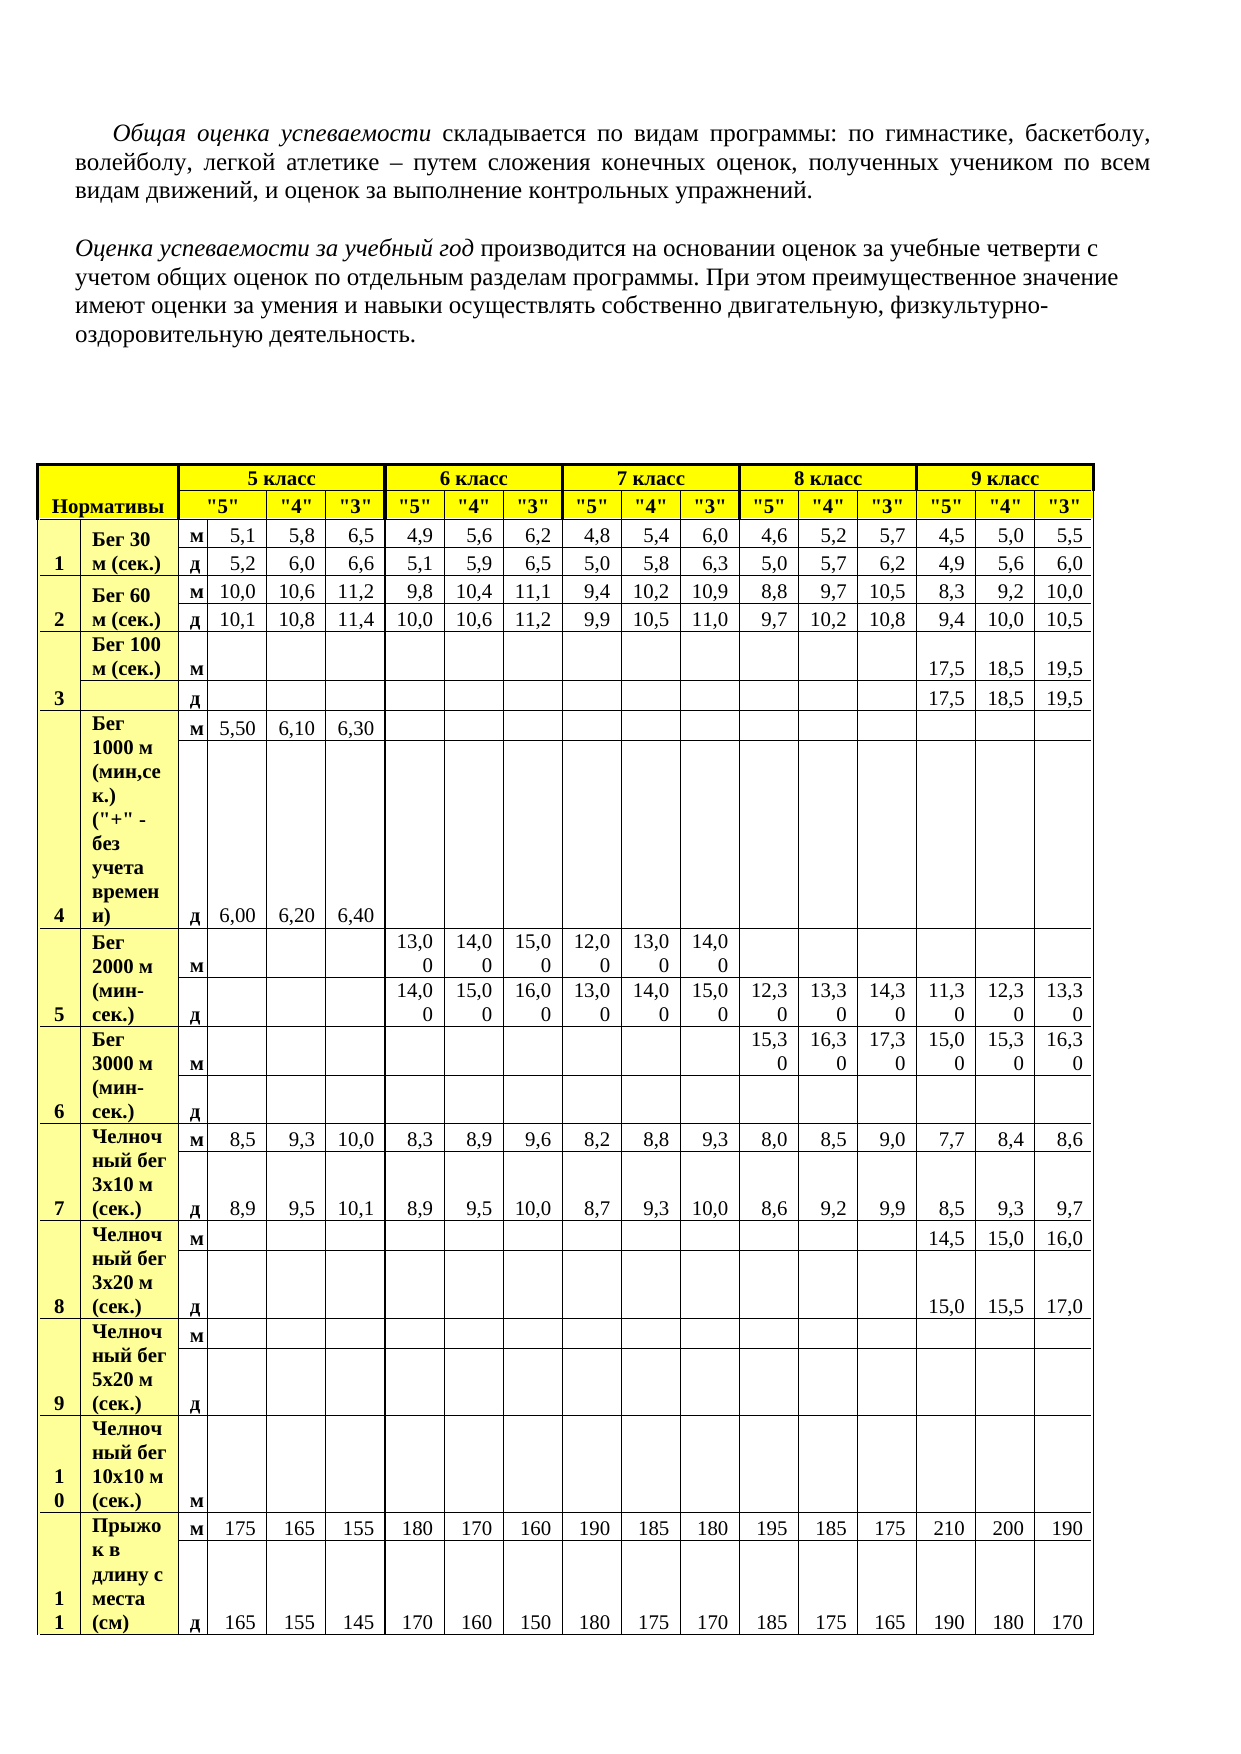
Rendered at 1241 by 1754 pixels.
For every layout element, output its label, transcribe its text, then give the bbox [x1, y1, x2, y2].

table_header 9 класс [918, 466, 1092, 490]
table_cell 10,5 [858, 576, 916, 603]
table_cell [445, 1221, 503, 1250]
table_cell [622, 681, 680, 710]
table_cell 12,30 [976, 978, 1034, 1026]
table_cell [563, 1349, 621, 1415]
table_cell 8,7 [563, 1152, 621, 1220]
table_cell Челночный бег 3х10 м (сек.) [81, 1124, 178, 1220]
table_cell [799, 1349, 857, 1415]
table_cell 145 [326, 1541, 384, 1634]
table_cell 5,6 [976, 548, 1034, 575]
table_cell "5" [564, 491, 621, 518]
table_cell "5" [180, 491, 266, 518]
table_cell 6,2 [504, 520, 562, 547]
table_cell 9,3 [267, 1124, 325, 1151]
table_cell 15,30 [976, 1027, 1034, 1075]
table_cell 200 [976, 1513, 1034, 1540]
table_cell 18,5 [976, 681, 1034, 710]
table_cell 10,6 [445, 604, 503, 631]
table_cell [622, 1076, 680, 1123]
table_cell [1035, 710, 1093, 740]
table_cell 8,2 [563, 1124, 621, 1151]
table_cell 10,2 [622, 576, 680, 603]
table_cell м [179, 520, 207, 547]
table_cell [622, 632, 680, 680]
table_cell [858, 1349, 916, 1415]
table_cell [858, 929, 916, 977]
table_cell 5,2 [799, 520, 857, 547]
table_cell [445, 741, 503, 927]
table_cell 6,10 [267, 711, 325, 740]
table_cell [504, 1349, 562, 1415]
table_cell [563, 681, 621, 710]
table_cell [386, 1319, 444, 1347]
table_cell [563, 1319, 621, 1347]
table_cell 16,0 [1035, 1220, 1093, 1250]
table_cell [208, 978, 266, 1026]
table_cell м [179, 1027, 207, 1075]
table_cell 10,9 [681, 576, 739, 603]
table_cell [504, 681, 562, 710]
table_cell [681, 1416, 739, 1512]
table_cell 160 [504, 1513, 562, 1540]
table_cell [267, 632, 325, 680]
table_cell 4,6 [740, 520, 798, 547]
table_cell "4" [799, 491, 857, 518]
table_cell 6,0 [267, 548, 325, 575]
table_cell 8 [38, 1220, 80, 1318]
table_cell 165 [267, 1513, 325, 1540]
table_cell [445, 1076, 503, 1123]
table_cell [326, 1076, 384, 1123]
table_cell [917, 1319, 975, 1347]
table_cell [563, 1076, 621, 1123]
table_cell 6,20 [267, 741, 325, 927]
table_cell 10,0 [504, 1152, 562, 1220]
table_cell 10,5 [1035, 603, 1093, 631]
table_cell 6,0 [1035, 547, 1093, 575]
table_cell 9,0 [858, 1124, 916, 1151]
table_cell 10,1 [326, 1152, 384, 1220]
table_cell 15,00 [917, 1027, 975, 1075]
table_cell 16,30 [1035, 1026, 1093, 1075]
table_cell "4" [267, 491, 325, 518]
table_cell 4 [38, 710, 80, 927]
table_cell [681, 1027, 739, 1075]
table_cell [386, 632, 444, 680]
table_cell [917, 1076, 975, 1123]
table_cell [799, 632, 857, 680]
table_cell [858, 632, 916, 680]
table_cell 185 [740, 1541, 798, 1634]
table_cell м [179, 711, 207, 740]
table_cell [208, 1349, 266, 1415]
table_cell 8,3 [917, 576, 975, 603]
table_cell [740, 1319, 798, 1347]
table_cell 8,5 [208, 1124, 266, 1151]
table_cell [267, 978, 325, 1026]
table_cell [799, 1416, 857, 1512]
table_cell Челночный бег 10х10 м (сек.) [81, 1416, 178, 1512]
table_cell [267, 1221, 325, 1250]
table_cell 8,3 [386, 1124, 444, 1151]
table_cell [799, 1076, 857, 1123]
table_cell 10,4 [445, 576, 503, 603]
table_cell 9,9 [858, 1152, 916, 1220]
table_cell [563, 1251, 621, 1318]
table_cell 5,0 [563, 548, 621, 575]
table_cell [267, 1319, 325, 1347]
table_cell [976, 711, 1034, 740]
table_cell 9,4 [563, 576, 621, 603]
table_cell 8,8 [622, 1124, 680, 1151]
table_cell [504, 1027, 562, 1075]
table_cell 8,6 [740, 1152, 798, 1220]
table_cell 8,8 [740, 576, 798, 603]
table_cell [445, 681, 503, 710]
table_cell [858, 1416, 916, 1512]
table_cell [622, 1221, 680, 1250]
table_cell 13,00 [563, 978, 621, 1026]
table_header 7 класс [564, 466, 738, 490]
table_cell [386, 1076, 444, 1123]
table_cell д [179, 548, 207, 575]
table_cell 8,9 [208, 1152, 266, 1220]
table_cell 5 [38, 928, 80, 1026]
table_cell 185 [622, 1513, 680, 1540]
table_cell 19,5 [1035, 680, 1093, 710]
table_cell м [179, 1221, 207, 1250]
table_cell Челночный бег 5х20 м (сек.) [81, 1319, 178, 1415]
table_cell "3" [326, 491, 383, 518]
table_cell 175 [799, 1541, 857, 1634]
table_cell Бег (мин,сек.) ("+" - без учета времени) [81, 711, 178, 927]
table_cell 14,00 [386, 978, 444, 1026]
table_cell "5" [741, 491, 798, 518]
table_cell д [179, 978, 207, 1026]
table_cell [740, 1416, 798, 1512]
table_cell 190 [563, 1513, 621, 1540]
table_cell [208, 1319, 266, 1347]
table_cell [799, 681, 857, 710]
table_cell 11 [38, 1512, 80, 1634]
table_cell 10 [38, 1415, 80, 1512]
table_cell [504, 632, 562, 680]
table_header 5 класс [180, 466, 383, 490]
table_cell 4,8 [563, 520, 621, 547]
table_cell [976, 1319, 1034, 1347]
table_cell [386, 741, 444, 927]
table_cell [1035, 740, 1093, 927]
table_cell 11,4 [326, 604, 384, 631]
table_cell 175 [622, 1541, 680, 1634]
table_cell 5,0 [976, 520, 1034, 547]
table_cell [976, 741, 1034, 927]
table_cell [622, 1349, 680, 1415]
table_cell 9 [38, 1318, 80, 1415]
table_cell м [179, 1319, 207, 1347]
table_cell 15,0 [917, 1251, 975, 1318]
table_cell [917, 1349, 975, 1415]
table_cell 160 [445, 1541, 503, 1634]
table_cell 16,30 [799, 1027, 857, 1075]
table_cell [681, 1076, 739, 1123]
table_cell 5,1 [386, 548, 444, 575]
table_cell 7 [38, 1123, 80, 1220]
table_cell 6,6 [326, 548, 384, 575]
table_cell 9,7 [799, 576, 857, 603]
table_cell 4,5 [917, 520, 975, 547]
table_cell "5" [387, 491, 444, 518]
table_cell [1035, 1075, 1093, 1123]
table_cell 8,4 [976, 1124, 1034, 1151]
table_cell 170 [681, 1541, 739, 1634]
table_cell 180 [681, 1513, 739, 1540]
text Общая оценка успеваемости складывается по видам программы: по гимнастике, баскетболу, волейболу, легкой атлетике – путем сложения конечных оценок, полученных учеником по всем видам движений, и оценок за выполнение контрольных упражнений. [75, 118, 1152, 204]
table_cell [799, 1319, 857, 1347]
table_cell 9,5 [267, 1152, 325, 1220]
table_cell 14,30 [858, 978, 916, 1026]
table_cell [267, 681, 325, 710]
table_cell 17,5 [917, 681, 975, 710]
table_cell д [179, 1076, 207, 1123]
table_cell 15,0 [976, 1221, 1034, 1250]
table_cell 170 [445, 1513, 503, 1540]
table_cell [445, 1319, 503, 1347]
table_cell "3" [858, 491, 916, 518]
table_cell [504, 1416, 562, 1512]
table_cell 15,00 [445, 978, 503, 1026]
table_cell [563, 1416, 621, 1512]
table_cell [740, 711, 798, 740]
table_cell 15,30 [740, 1027, 798, 1075]
table_cell 11,2 [504, 604, 562, 631]
table_cell 10,8 [858, 604, 916, 631]
table_cell [445, 711, 503, 740]
table_cell 5,50 [208, 711, 266, 740]
table_cell 5,1 [208, 520, 266, 547]
table_cell 9,3 [976, 1152, 1034, 1220]
table_cell 14,5 [917, 1221, 975, 1250]
table_cell [208, 632, 266, 680]
table_cell 10,0 [681, 1152, 739, 1220]
table_cell д [179, 741, 207, 927]
table_cell 9,9 [563, 604, 621, 631]
table_cell 9,8 [386, 576, 444, 603]
table_cell "4" [445, 491, 503, 518]
table_cell [208, 1027, 266, 1075]
table_cell "4" [976, 491, 1034, 518]
table_cell д [179, 1152, 207, 1220]
table_cell [267, 1416, 325, 1512]
table_cell д [179, 1541, 207, 1634]
table_cell 13,30 [799, 978, 857, 1026]
table_cell 5,4 [622, 520, 680, 547]
table_cell 155 [326, 1513, 384, 1540]
table_cell 175 [208, 1513, 266, 1540]
table_cell 15,5 [976, 1251, 1034, 1318]
table_cell Бег (мин-сек.) [81, 929, 178, 1026]
table_cell [858, 741, 916, 927]
table_cell [445, 632, 503, 680]
table_cell "4" [622, 491, 680, 518]
table_cell [563, 1221, 621, 1250]
table_cell 10,8 [267, 604, 325, 631]
table_cell 155 [267, 1541, 325, 1634]
table_cell [740, 1076, 798, 1123]
table_cell 10,1 [208, 604, 266, 631]
table_cell [858, 1251, 916, 1318]
table_header 6 класс [387, 466, 561, 490]
table_cell 5,2 [208, 548, 266, 575]
table_cell [445, 1251, 503, 1318]
table_cell [799, 741, 857, 927]
table_cell [208, 1221, 266, 1250]
table_cell 10,0 [326, 1124, 384, 1151]
table_cell 19,5 [1035, 631, 1093, 680]
table_cell [917, 711, 975, 740]
table_cell 170 [1035, 1540, 1093, 1634]
table_cell 5,5 [1035, 519, 1093, 547]
table_cell [326, 1416, 384, 1512]
table_cell [267, 1076, 325, 1123]
table_cell 10,0 [1035, 575, 1093, 603]
table_cell д [179, 1251, 207, 1318]
table_cell 8,0 [740, 1124, 798, 1151]
table_cell [445, 1416, 503, 1512]
table_cell [681, 1251, 739, 1318]
table_cell 9,3 [681, 1124, 739, 1151]
table_cell 11,2 [326, 576, 384, 603]
table_cell [681, 681, 739, 710]
text Оценка успеваемости за учебный год производится на основании оценок за учебные четверти с учетом общих оценок по отдельным разделам программы. При этом преимущественное значение имеют оценки за умения и навыки осуществлять собственно двигательную, физкультурно-оздоровительную деятельность. [75, 233, 1152, 348]
table_cell 9,3 [622, 1152, 680, 1220]
table_cell 5,7 [858, 520, 916, 547]
table_cell [622, 741, 680, 927]
table_cell [858, 711, 916, 740]
table_cell 5,9 [445, 548, 503, 575]
table_cell 6 [38, 1026, 80, 1123]
table_cell [445, 1027, 503, 1075]
table_cell 10,5 [622, 604, 680, 631]
table_cell 190 [1035, 1512, 1093, 1540]
table_cell [740, 1251, 798, 1318]
table_cell [1035, 928, 1093, 977]
table_cell 16,00 [504, 978, 562, 1026]
table_cell 6,5 [504, 548, 562, 575]
table_cell 6,00 [208, 741, 266, 927]
table_cell [208, 929, 266, 977]
table_cell Бег (мин-сек.) [81, 1027, 178, 1123]
table_cell [681, 741, 739, 927]
table_cell [799, 929, 857, 977]
table_cell 170 [386, 1541, 444, 1634]
table_cell 9,2 [976, 576, 1034, 603]
table_cell [504, 1251, 562, 1318]
table_cell 13,00 [622, 929, 680, 977]
table_cell "3" [681, 491, 738, 518]
table_cell [681, 1349, 739, 1415]
table_cell 9,2 [799, 1152, 857, 1220]
table_cell [386, 711, 444, 740]
table_cell 165 [858, 1541, 916, 1634]
table_cell Бег (сек.) [81, 632, 178, 680]
table_cell 17,5 [917, 632, 975, 680]
table_cell [386, 1251, 444, 1318]
table_cell [917, 741, 975, 927]
table_cell 4,9 [386, 520, 444, 547]
table_cell [563, 711, 621, 740]
table_cell 14,00 [622, 978, 680, 1026]
table_cell [267, 1251, 325, 1318]
table_cell [799, 711, 857, 740]
table_cell [563, 1027, 621, 1075]
table_cell [326, 632, 384, 680]
table_cell 9,6 [504, 1124, 562, 1151]
table_cell м [179, 1416, 207, 1512]
table_cell [386, 1349, 444, 1415]
table_header Нормативы [39, 466, 177, 518]
table_cell 17,30 [858, 1027, 916, 1075]
table_cell Прыжок в длину с места (см) [81, 1513, 178, 1634]
table_cell "5" [917, 491, 975, 518]
table_cell [976, 929, 1034, 977]
table_cell 11,0 [681, 604, 739, 631]
table_cell [681, 1221, 739, 1250]
table_cell 13,30 [1035, 977, 1093, 1026]
table_cell [799, 1251, 857, 1318]
table_cell 185 [799, 1513, 857, 1540]
table_cell 12,30 [740, 978, 798, 1026]
table_cell 5,7 [799, 548, 857, 575]
table_cell 10,0 [208, 576, 266, 603]
table_cell [208, 1416, 266, 1512]
table_cell [504, 711, 562, 740]
table_cell Бег (сек.) [81, 520, 178, 575]
table_cell [622, 1027, 680, 1075]
table_cell [858, 1076, 916, 1123]
table_cell 9,7 [740, 604, 798, 631]
table_cell [81, 681, 178, 710]
table_cell "3" [1035, 490, 1093, 518]
table_cell [740, 741, 798, 927]
table_cell [326, 1027, 384, 1075]
table_cell [267, 1027, 325, 1075]
table_cell [563, 741, 621, 927]
table_cell 1 [38, 519, 80, 575]
table_cell [326, 1251, 384, 1318]
table_cell 7,7 [917, 1124, 975, 1151]
table_cell [858, 1319, 916, 1347]
table_cell [504, 741, 562, 927]
table_cell 10,0 [976, 604, 1034, 631]
table_cell [326, 978, 384, 1026]
table_cell [740, 929, 798, 977]
table_cell 8,9 [445, 1124, 503, 1151]
table_cell м [179, 576, 207, 603]
table_cell 2 [38, 575, 80, 631]
table_cell [563, 632, 621, 680]
table_cell д [179, 681, 207, 710]
table_cell м [179, 1513, 207, 1540]
table_cell 5,0 [740, 548, 798, 575]
table_cell Бег (сек.) [81, 576, 178, 631]
table_cell [445, 1349, 503, 1415]
table_cell [858, 1221, 916, 1250]
table_cell [681, 632, 739, 680]
table_cell [504, 1319, 562, 1347]
table_cell [976, 1416, 1034, 1512]
table_cell [326, 1349, 384, 1415]
table_cell 5,6 [445, 520, 503, 547]
table_cell д [179, 604, 207, 631]
table_cell [504, 1221, 562, 1250]
table_cell [917, 929, 975, 977]
table_cell [681, 1319, 739, 1347]
table_cell [917, 1416, 975, 1512]
table_cell [740, 1221, 798, 1250]
table_cell 15,00 [504, 929, 562, 977]
table_cell [1035, 1415, 1093, 1512]
table_cell 210 [917, 1513, 975, 1540]
table_cell 8,9 [386, 1152, 444, 1220]
table_cell 6,3 [681, 548, 739, 575]
table_cell 180 [386, 1513, 444, 1540]
table_cell д [179, 1349, 207, 1415]
table_cell [622, 1319, 680, 1347]
table_cell [504, 1076, 562, 1123]
table_cell 18,5 [976, 632, 1034, 680]
table_cell 6,2 [858, 548, 916, 575]
table_cell [267, 1349, 325, 1415]
table_cell 5,8 [622, 548, 680, 575]
table_cell [208, 1251, 266, 1318]
table_cell 8,5 [799, 1124, 857, 1151]
table_cell 11,1 [504, 576, 562, 603]
table_cell [386, 1221, 444, 1250]
table_cell 9,5 [445, 1152, 503, 1220]
table_cell 15,00 [681, 978, 739, 1026]
table_cell [267, 929, 325, 977]
table_cell 10,6 [267, 576, 325, 603]
table_cell [740, 1349, 798, 1415]
table_cell [622, 1251, 680, 1318]
table_cell [326, 1319, 384, 1347]
table_cell [208, 681, 266, 710]
table_cell 165 [208, 1541, 266, 1634]
table_cell 11,30 [917, 978, 975, 1026]
table_cell [681, 711, 739, 740]
table_cell 14,00 [681, 929, 739, 977]
table_cell [386, 1027, 444, 1075]
table_cell 12,00 [563, 929, 621, 977]
table_cell "3" [504, 491, 561, 518]
table_cell 6,0 [681, 520, 739, 547]
table_cell 14,00 [445, 929, 503, 977]
table_cell 190 [917, 1541, 975, 1634]
table_cell 4,9 [917, 548, 975, 575]
table_cell 8,6 [1035, 1123, 1093, 1151]
table_cell 9,4 [917, 604, 975, 631]
table_cell 6,40 [326, 741, 384, 927]
table_cell Челночный бег 3х20 м (сек.) [81, 1221, 178, 1318]
table_cell 13,00 [386, 929, 444, 977]
table_cell [326, 681, 384, 710]
table_header 8 класс [741, 466, 915, 490]
table_cell [622, 1416, 680, 1512]
table_cell 5,8 [267, 520, 325, 547]
table_cell [740, 681, 798, 710]
table_cell [208, 1076, 266, 1123]
table_cell [1035, 1348, 1093, 1415]
table_cell [386, 1416, 444, 1512]
table_cell [799, 1221, 857, 1250]
table_cell 180 [563, 1541, 621, 1634]
table_cell [976, 1349, 1034, 1415]
table_cell 6,5 [326, 520, 384, 547]
table_cell 175 [858, 1513, 916, 1540]
table_cell 3 [38, 631, 80, 710]
table_cell [326, 1221, 384, 1250]
table_cell м [179, 929, 207, 977]
table_cell [386, 681, 444, 710]
table_cell м [179, 632, 207, 680]
table_cell 195 [740, 1513, 798, 1540]
table_cell 10,2 [799, 604, 857, 631]
table_cell м [179, 1124, 207, 1151]
table_cell 6,30 [326, 711, 384, 740]
table_cell 150 [504, 1541, 562, 1634]
table_cell 10,0 [386, 604, 444, 631]
table_cell [740, 632, 798, 680]
table_cell 9,7 [1035, 1151, 1093, 1220]
table_cell [1035, 1318, 1093, 1347]
table_cell [326, 929, 384, 977]
table_cell 17,0 [1035, 1250, 1093, 1318]
table_cell 8,5 [917, 1152, 975, 1220]
table_cell 180 [976, 1541, 1034, 1634]
table_cell [858, 681, 916, 710]
table_cell [976, 1076, 1034, 1123]
table_cell [622, 711, 680, 740]
